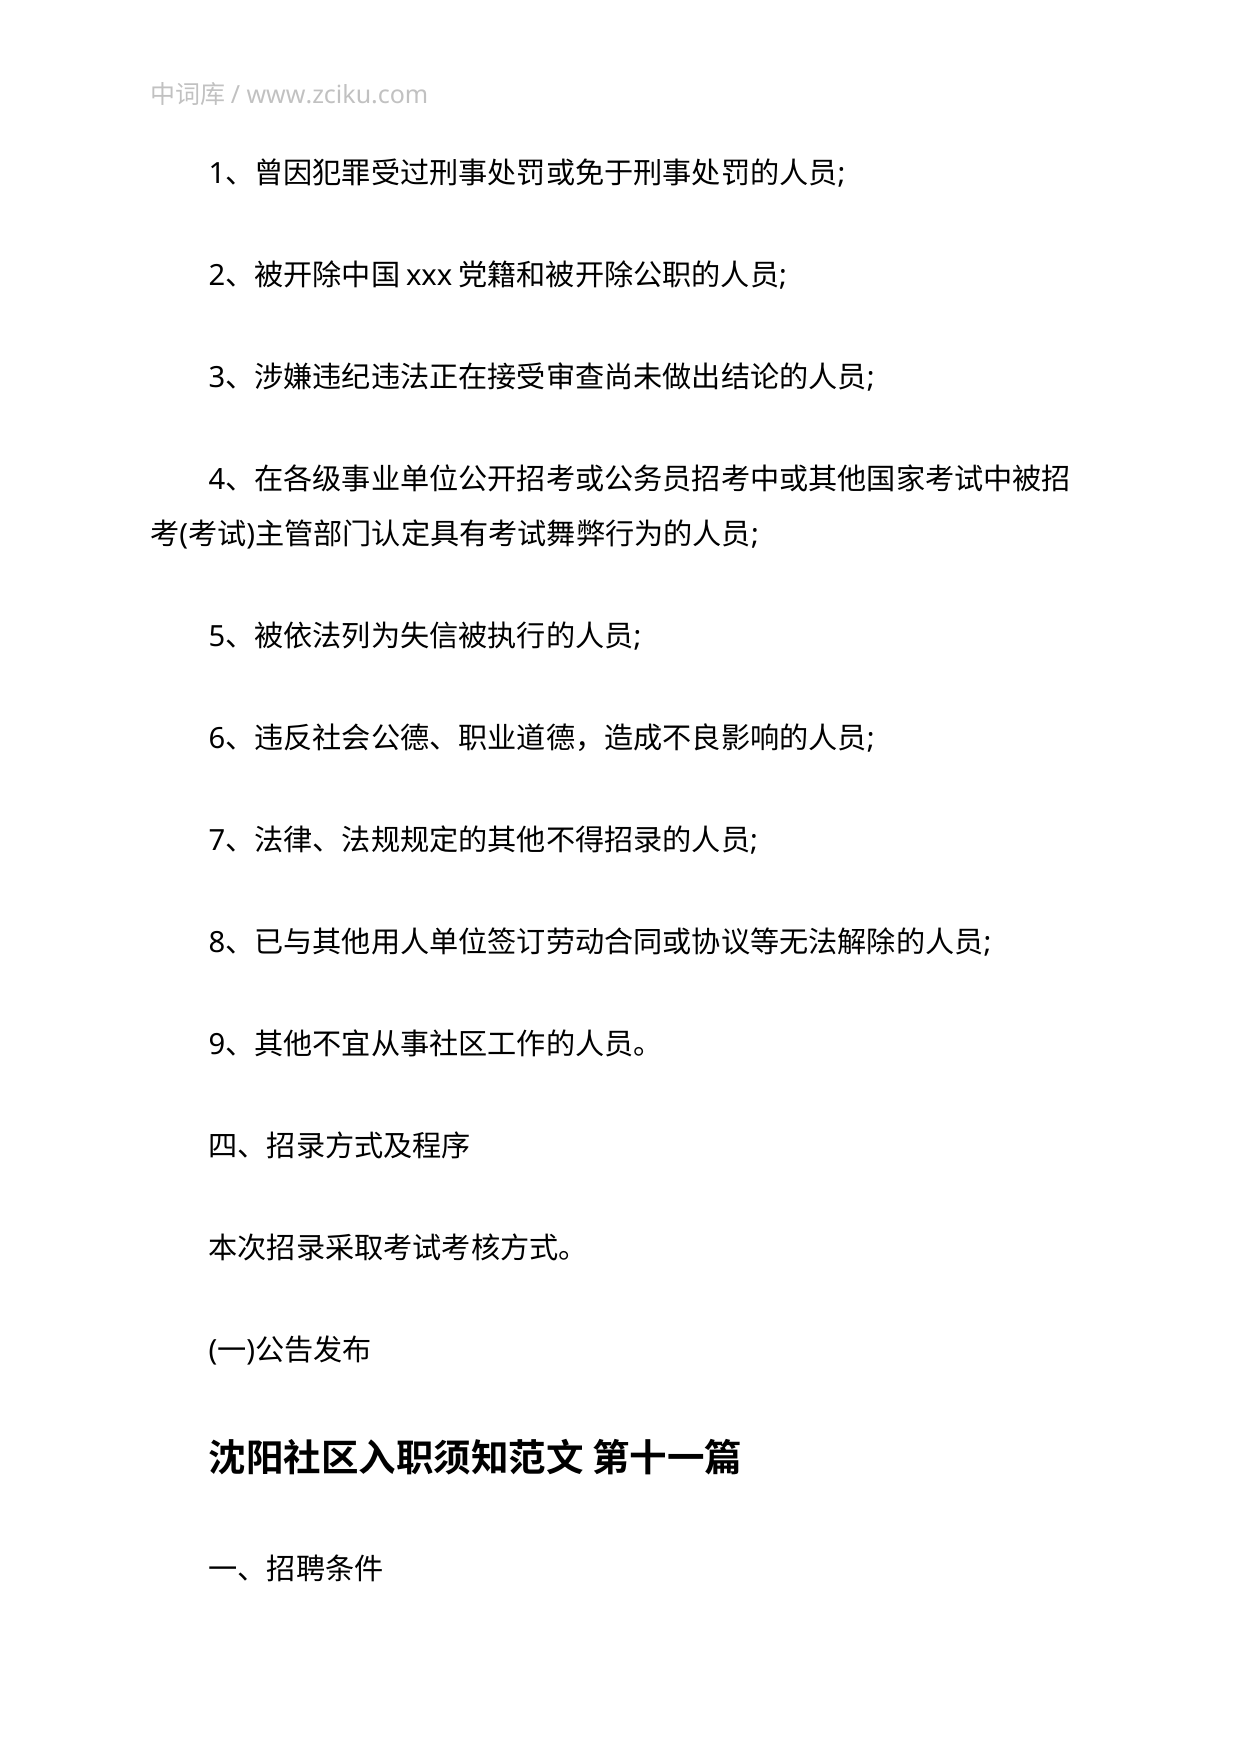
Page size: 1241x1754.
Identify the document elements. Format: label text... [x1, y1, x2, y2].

text 四、招录方式及程序 [150, 1123, 1090, 1165]
text 9、其他不宜从事社区工作的人员。 [150, 1021, 1090, 1063]
text 2、被开除中国xxx党籍和被开除公职的人员; [150, 252, 1090, 294]
text 8、已与其他用人单位签订劳动合同或协议等无法解除的人员; [150, 919, 1090, 961]
text 沈阳社区入职须知范文 第十一篇 [150, 1428, 1090, 1483]
text 7、法律、法规规定的其他不得招录的人员; [150, 817, 1090, 859]
text 一、招聘条件 [150, 1546, 1090, 1588]
text 3、涉嫌违纪违法正在接受审查尚未做出结论的人员; [150, 354, 1090, 396]
text 本次招录采取考试考核方式。 [150, 1224, 1090, 1267]
text 4、在各级事业单位公开招考或公务员招考中或其他国家考试中被招考(考试)主管部门认定具有考试舞弊行为的人员; [150, 456, 1090, 553]
text 1、曾因犯罪受过刑事处罚或免于刑事处罚的人员; [150, 150, 1090, 192]
text 6、违反社会公德、职业道德，造成不良影响的人员; [150, 715, 1090, 757]
text 5、被依法列为失信被执行的人员; [150, 613, 1090, 655]
text (一)公告发布 [150, 1326, 1090, 1369]
